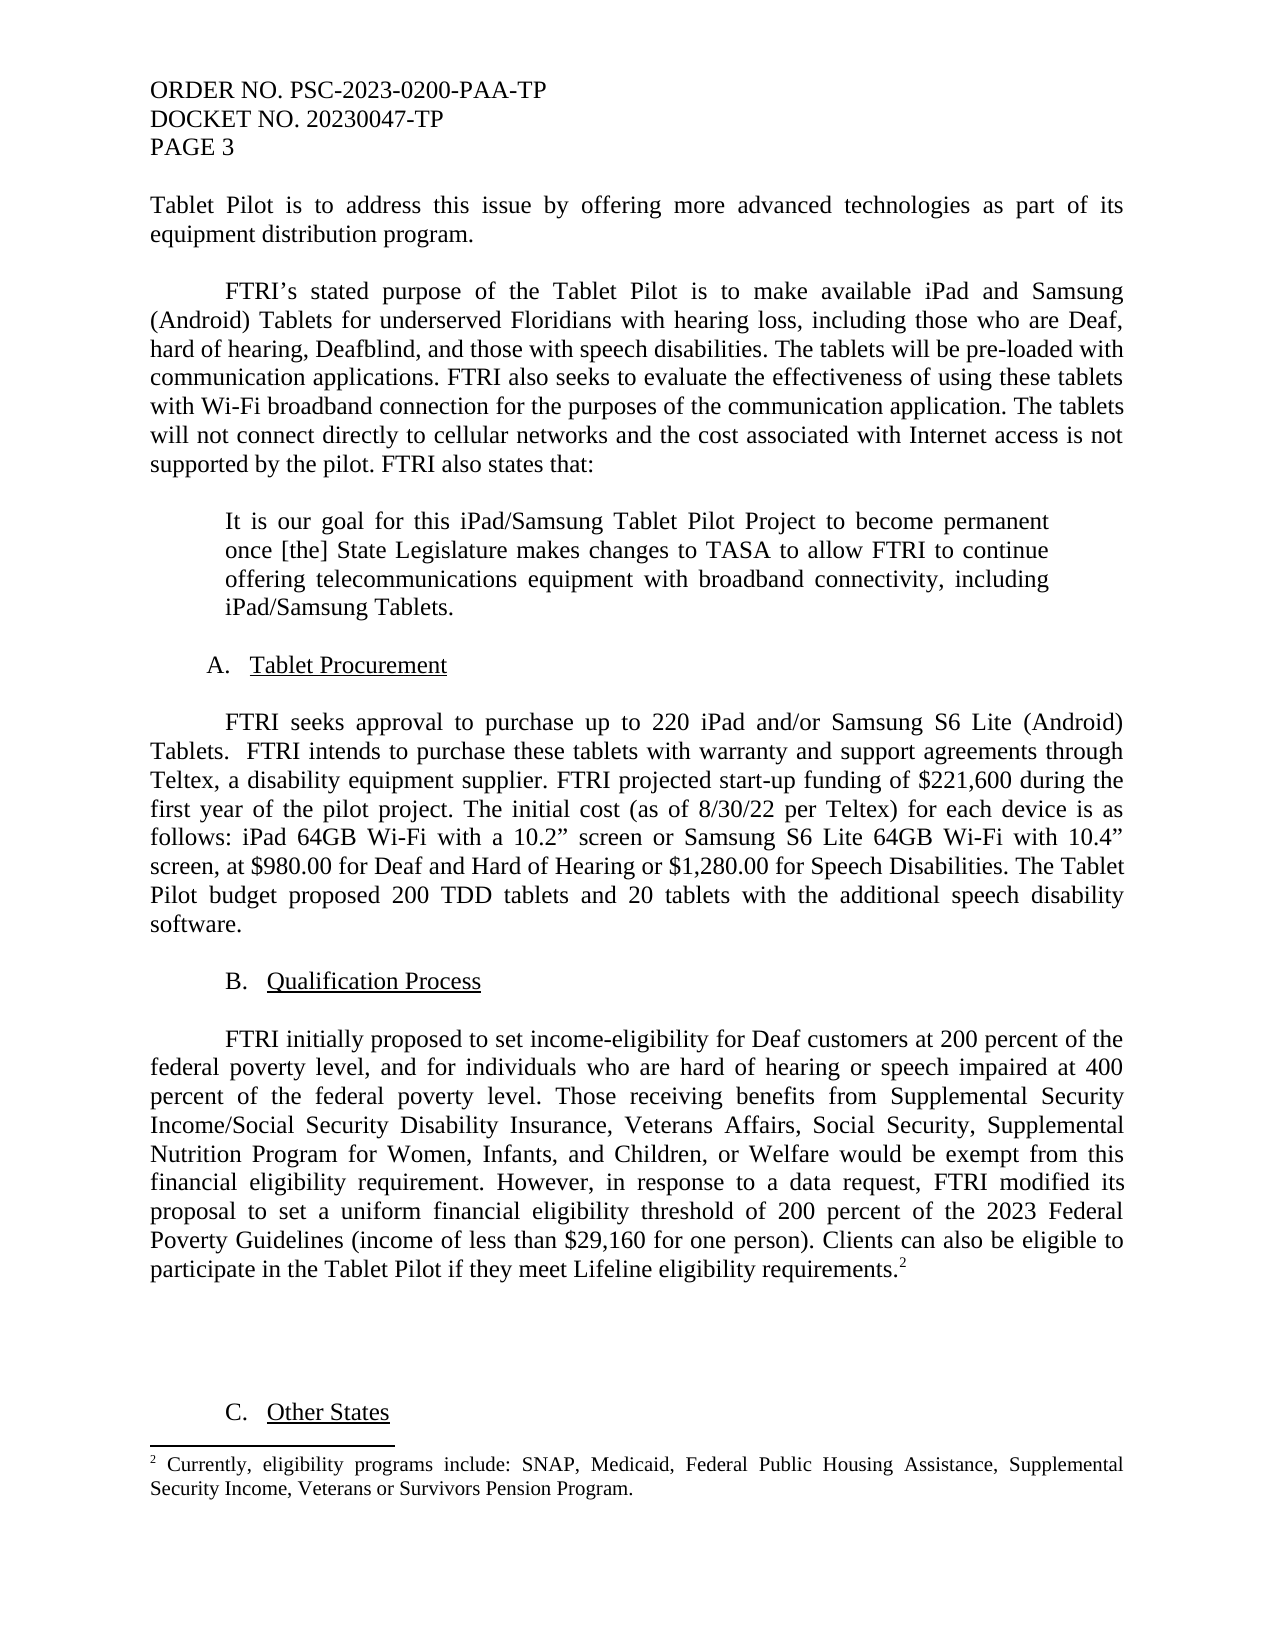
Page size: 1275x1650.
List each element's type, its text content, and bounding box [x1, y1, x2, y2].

text It is our goal for this iPad/Samsung Tablet Pilot Project to become permanent once [the] State Legislature makes changes to TASA to allow FTRI to continue offering telecommunications equipment with broadband connectivity, including iPad/Samsung Tablets. [225, 506, 1050, 621]
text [150, 190, 1125, 247]
text FTRI seeks approval to purchase up to 220 iPad and/or Samsung S6 Lite (Android) Tablets. FTRI intends to purchase these tablets with warranty and support agreements through Teltex, a disability equipment supplier. FTRI projected start-up funding of $221,600 during the first year of the pilot project. The initial cost (as of 8/30/22 per Teltex) for each device is as follows: iPad 64GB Wi-Fi with a 10.2” screen or Samsung S6 Lite 64GB Wi-Fi with 10.4” screen, at $980.00 for Deaf and Hard of Hearing or $1,280.00 for Speech Disabilities. The Tablet Pilot budget proposed 200 TDD tablets and 20 tablets with the additional speech disability software. [150, 707, 1125, 937]
text A. Tablet Procurement [150, 650, 1125, 679]
text B. Qualification Process [150, 966, 1125, 995]
text FTRI’s stated purpose of the Tablet Pilot is to make available iPad and Samsung (Android) Tablets for underserved Floridians with hearing loss, including those who are Deaf, hard of hearing, Deafblind, and those with speech disabilities. The tablets will be pre-loaded with communication applications. FTRI also seeks to evaluate the effectiveness of using these tablets with Wi-Fi broadband connection for the purposes of the communication application. The tablets will not connect directly to cellular networks and the cost associated with Internet access is not supported by the pilot. FTRI also states that: [150, 276, 1125, 477]
text C. Other States [150, 1397, 1125, 1426]
text FTRI initially proposed to set income-eligibility for Deaf customers at 200 percent of the federal poverty level, and for individuals who are hard of hearing or speech impaired at 400 percent of the federal poverty level. Those receiving benefits from Supplemental Security Income/Social Security Disability Insurance, Veterans Affairs, Social Security, Supplemental Nutrition Program for Women, Infants, and Children, or Welfare would be exempt from this financial eligibility requirement. However, in response to a data request, FTRI modified its proposal to set a uniform financial eligibility threshold of 200 percent of the 2023 Federal Poverty Guidelines (income of less than $29,160 for one person). Clients can also be eligible to participate in the Tablet Pilot if they meet Lifeline eligibility requirements. [150, 1024, 1125, 1282]
